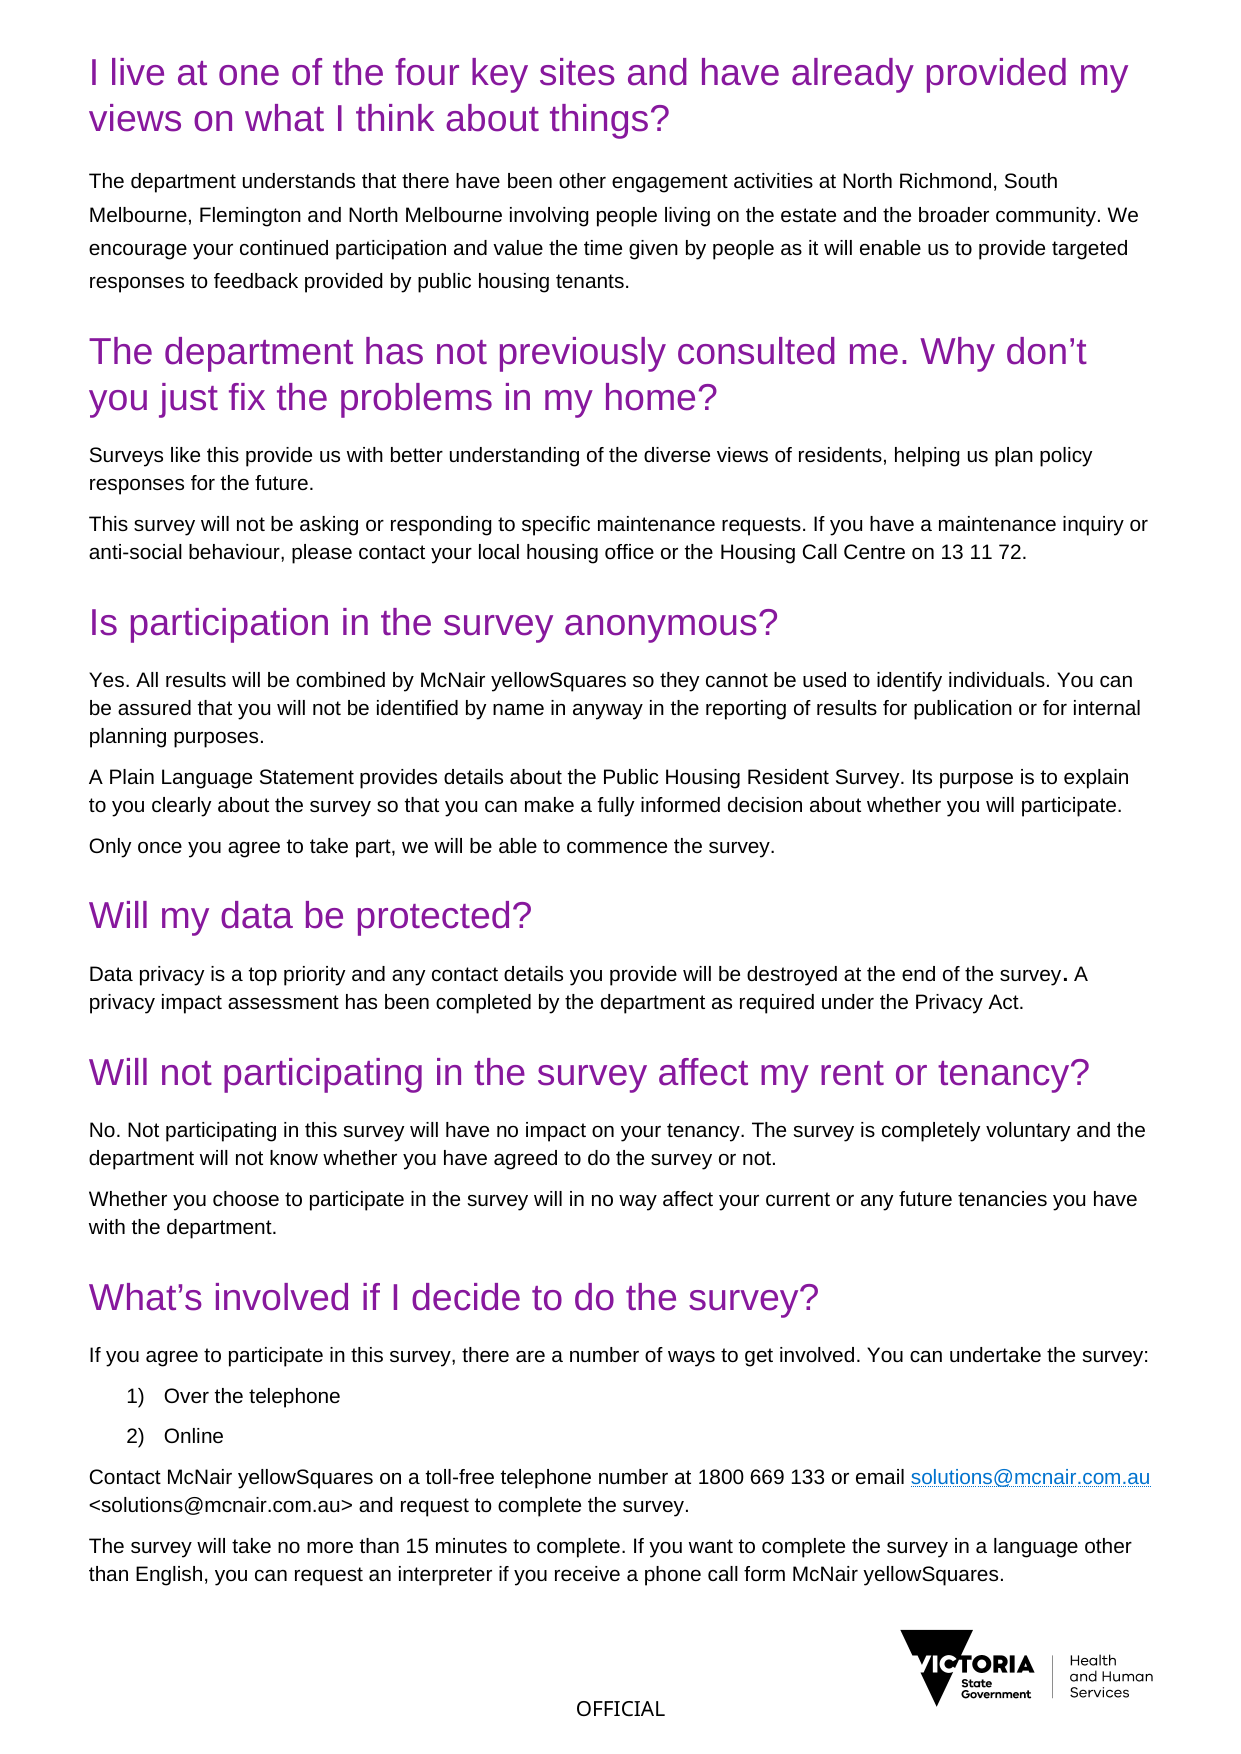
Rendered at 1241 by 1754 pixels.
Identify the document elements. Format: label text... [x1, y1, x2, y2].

subtitle The department has not previously consulted me. Why don’t you just fix the problems in my home? [89, 326, 1152, 418]
text Data privacy is a top priority and any contact details you provide will be destroyed at the end of the survey. A privacy impact assessment has been completed by the department as required under the Privacy Act. [89, 958, 1152, 1014]
subtitle I live at one of the four key sites and have already provided my views on what I think about things? [89, 47, 1152, 139]
list Online [126, 1420, 1152, 1448]
subtitle Is participation in the survey anonymous? [89, 597, 1152, 643]
text This survey will not be asking or responding to specific maintenance requests. If you have a maintenance inquiry or anti-social behaviour, please contact your local housing office or the Housing Call Centre on 13 11 72. [89, 508, 1152, 564]
subtitle Will my data be protected? [89, 891, 1152, 937]
text Contact McNair yellowSquares on a toll-free telephone number at 1800 669 133 or email solutions@mcnair.com.au <solutions@mcnair.com.au> and request to complete the survey. [89, 1461, 1152, 1517]
subtitle Will not participating in the survey affect my rent or tenancy? [89, 1047, 1152, 1093]
text Only once you agree to take part, we will be able to commence the survey. [89, 829, 1152, 858]
text A Plain Language Statement provides details about the Public Housing Resident Survey. Its purpose is to explain to you clearly about the survey so that you can make a fully informed decision about whether you will participate. [89, 761, 1152, 817]
subtitle What’s involved if I decide to do the survey? [89, 1272, 1152, 1318]
text Surveys like this provide us with better understanding of the diverse views of residents, helping us plan policy responses for the future. [89, 439, 1152, 495]
list Over the telephone [126, 1379, 1152, 1408]
text If you agree to participate in this survey, there are a number of ways to get involved. You can undertake the survey: [89, 1339, 1152, 1367]
subtitle The department understands that there have been other engagement activities at North Richmond, South Melbourne, Flemington and North Melbourne involving people living on the estate and the broader community. We encourage your continued participation and value the time given by people as it will enable us to provide targeted responses to feedback provided by public housing tenants. [89, 160, 1152, 293]
picture [0, 1624, 1241, 1754]
text Yes. All results will be combined by McNair yellowSquares so they cannot be used to identify individuals. You can be assured that you will not be identified by name in anyway in the reporting of results for publication or for internal planning purposes. [89, 664, 1152, 748]
text No. Not participating in this survey will have no impact on your tenancy. The survey is completely voluntary and the department will not know whether you have agreed to do the survey or not. [89, 1114, 1152, 1170]
text The survey will take no more than 15 minutes to complete. If you want to complete the survey in a language other than English, you can request an interpreter if you receive a phone call form McNair yellowSquares. [89, 1529, 1152, 1586]
text Whether you choose to participate in the survey will in no way affect your current or any future tenancies you have with the department. [89, 1183, 1152, 1239]
